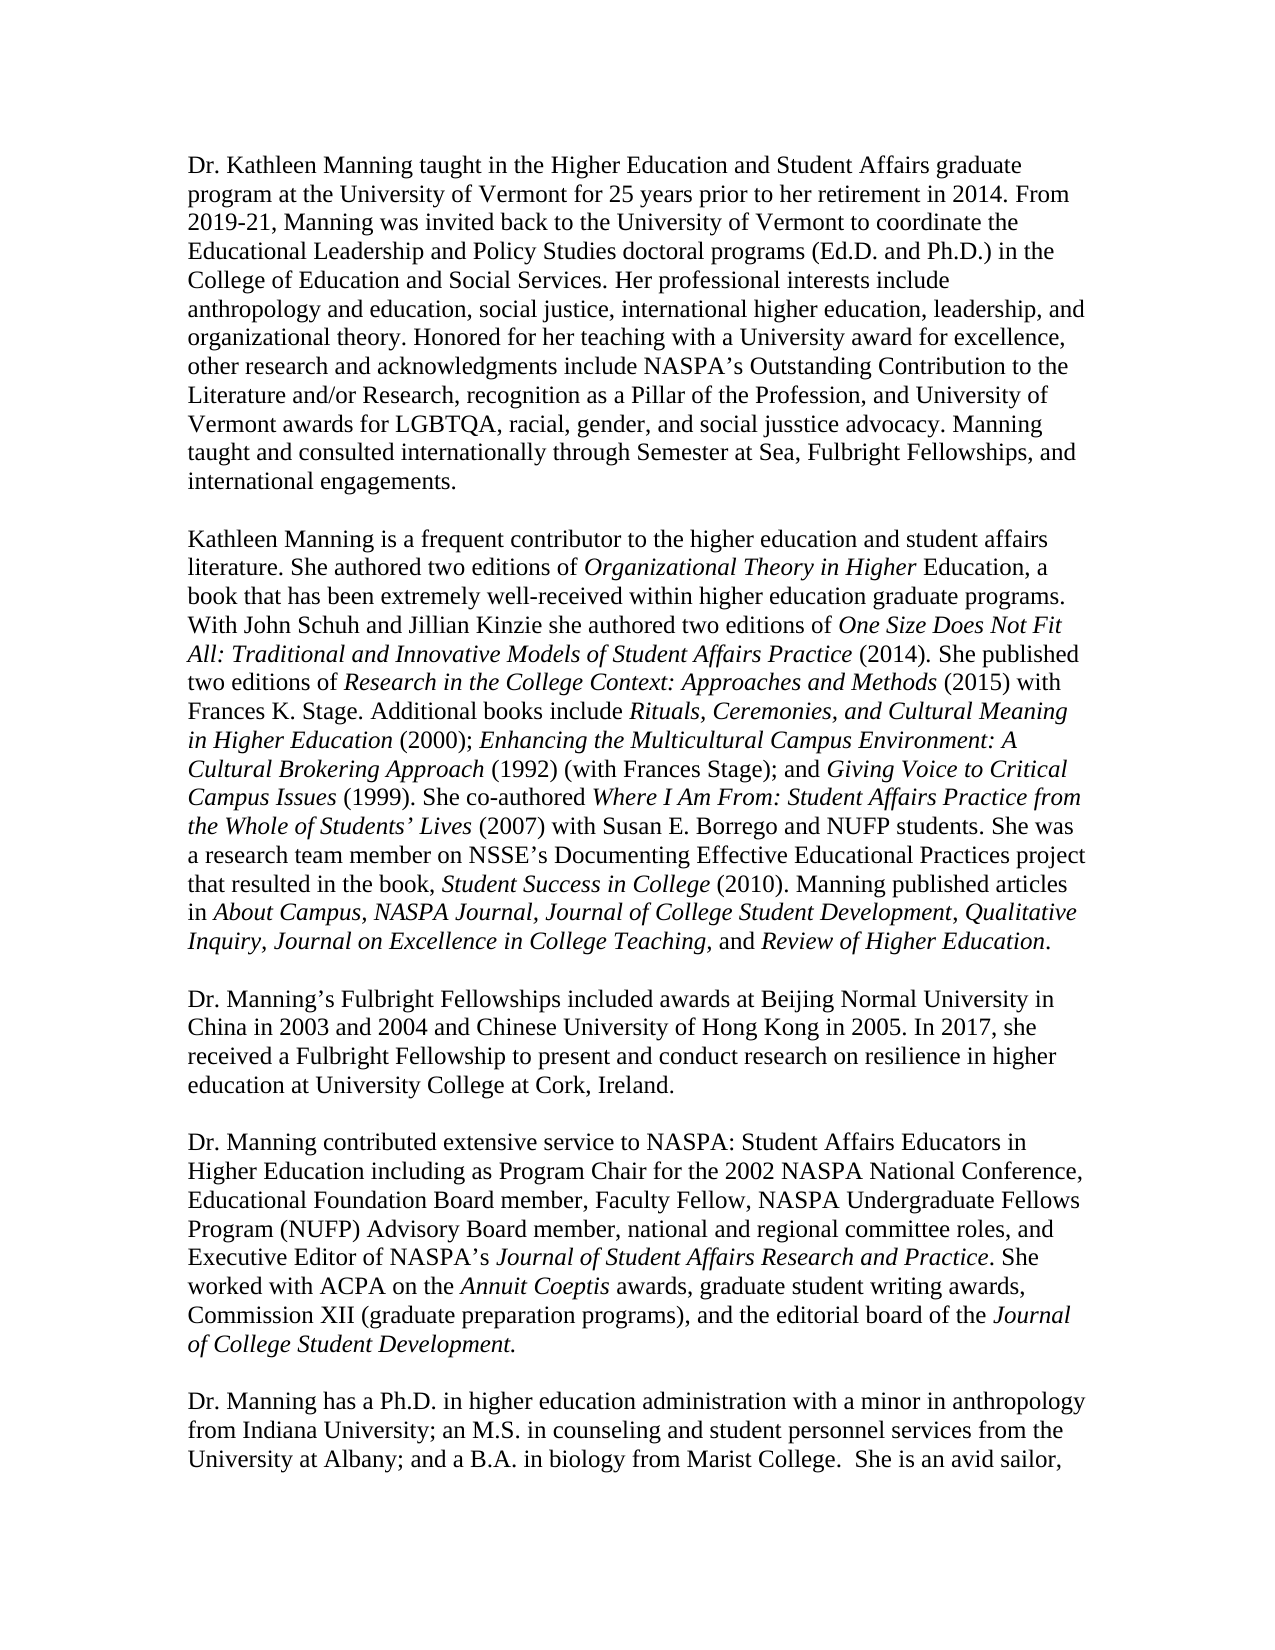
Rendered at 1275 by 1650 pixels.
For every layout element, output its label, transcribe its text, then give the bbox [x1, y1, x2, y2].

subtitle Dr. Kathleen Manning taught in the Higher Education and Student Affairs graduate program at the University of Vermont for 25 years prior to her retirement in 2014. From 2019-21, Manning was invited back to the University of Vermont to coordinate the Educational Leadership and Policy Studies doctoral programs (Ed.D. and Ph.D.) in the College of Education and Social Services. Her professional interests include anthropology and education, social justice, international higher education, leadership, and organizational theory. Honored for her teaching with a University award for excellence, other research and acknowledgments include NASPA’s Outstanding Contribution to the Literature and/or Research, recognition as a Pillar of the Profession, and University of Vermont awards for LGBTQA, racial, gender, and social jusstice advocacy. Manning taught and consulted internationally through Semester at Sea, Fulbright Fellowships, and international engagements. [187, 150, 1087, 495]
subtitle Kathleen Manning is a frequent contributor to the higher education and student affairs literature. She authored two editions of Organizational Theory in Higher Education, a book that has been extremely well-received within higher education graduate programs. With John Schuh and Jillian Kinzie she authored two editions of One Size Does Not Fit All: Traditional and Innovative Models of Student Affairs Practice (2014). She published two editions of Research in the College Context: Approaches and Methods (2015) with Frances K. Stage. Additional books include Rituals, Ceremonies, and Cultural Meaning in Higher Education (2000); Enhancing the Multicultural Campus Environment: A Cultural Brokering Approach (1992) (with Frances Stage); and Giving Voice to Critical Campus Issues (1999). She co-authored Where I Am From: Student Affairs Practice from the Whole of Students’ Lives (2007) with Susan E. Borrego and NUFP students. She was a research team member on NSSE’s Documenting Effective Educational Practices project that resulted in the book, Student Success in College (2010). Manning published articles in About Campus, NASPA Journal, Journal of College Student Development, Qualitative Inquiry, Journal on Excellence in College Teaching, and Review of Higher Education. [187, 524, 1087, 955]
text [187, 1386, 1087, 1472]
text Dr. Manning contributed extensive service to NASPA: Student Affairs Educators in Higher Education including as Program Chair for the 2002 NASPA National Conference, Educational Foundation Board member, Faculty Fellow, NASPA Undergraduate Fellows Program (NUFP) Advisory Board member, national and regional committee roles, and Executive Editor of NASPA’s Journal of Student Affairs Research and Practice. She worked with ACPA on the Annuit Coeptis awards, graduate student writing awards, Commission XII (graduate preparation programs), and the editorial board of the Journal of College Student Development. [187, 1127, 1087, 1357]
subtitle Dr. Manning’s Fulbright Fellowships included awards at Beijing Normal University in China in 2003 and 2004 and Chinese University of Hong Kong in 2005. In 2017, she received a Fulbright Fellowship to present and conduct research on resilience in higher education at University College at Cork, Ireland. [187, 984, 1087, 1099]
